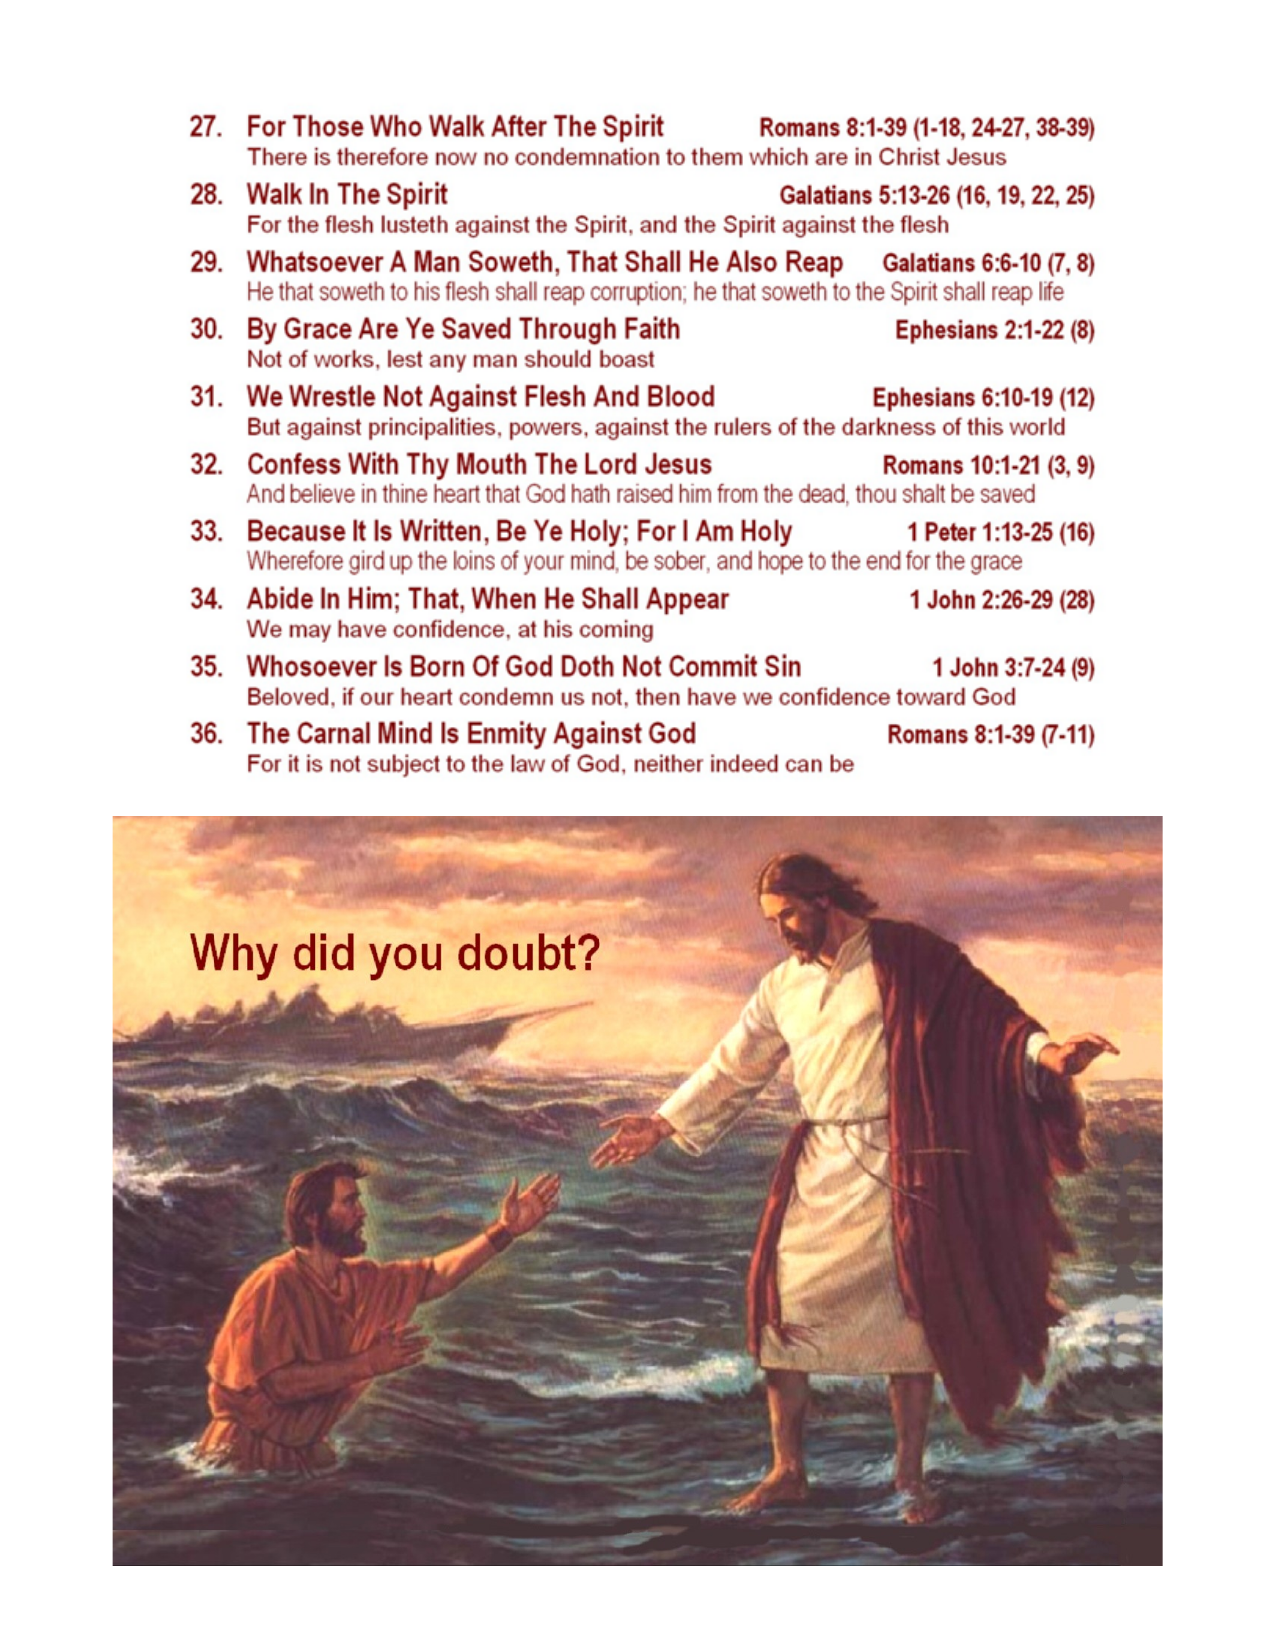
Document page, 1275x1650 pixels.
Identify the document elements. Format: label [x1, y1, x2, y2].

picture [112, 66, 1163, 1566]
